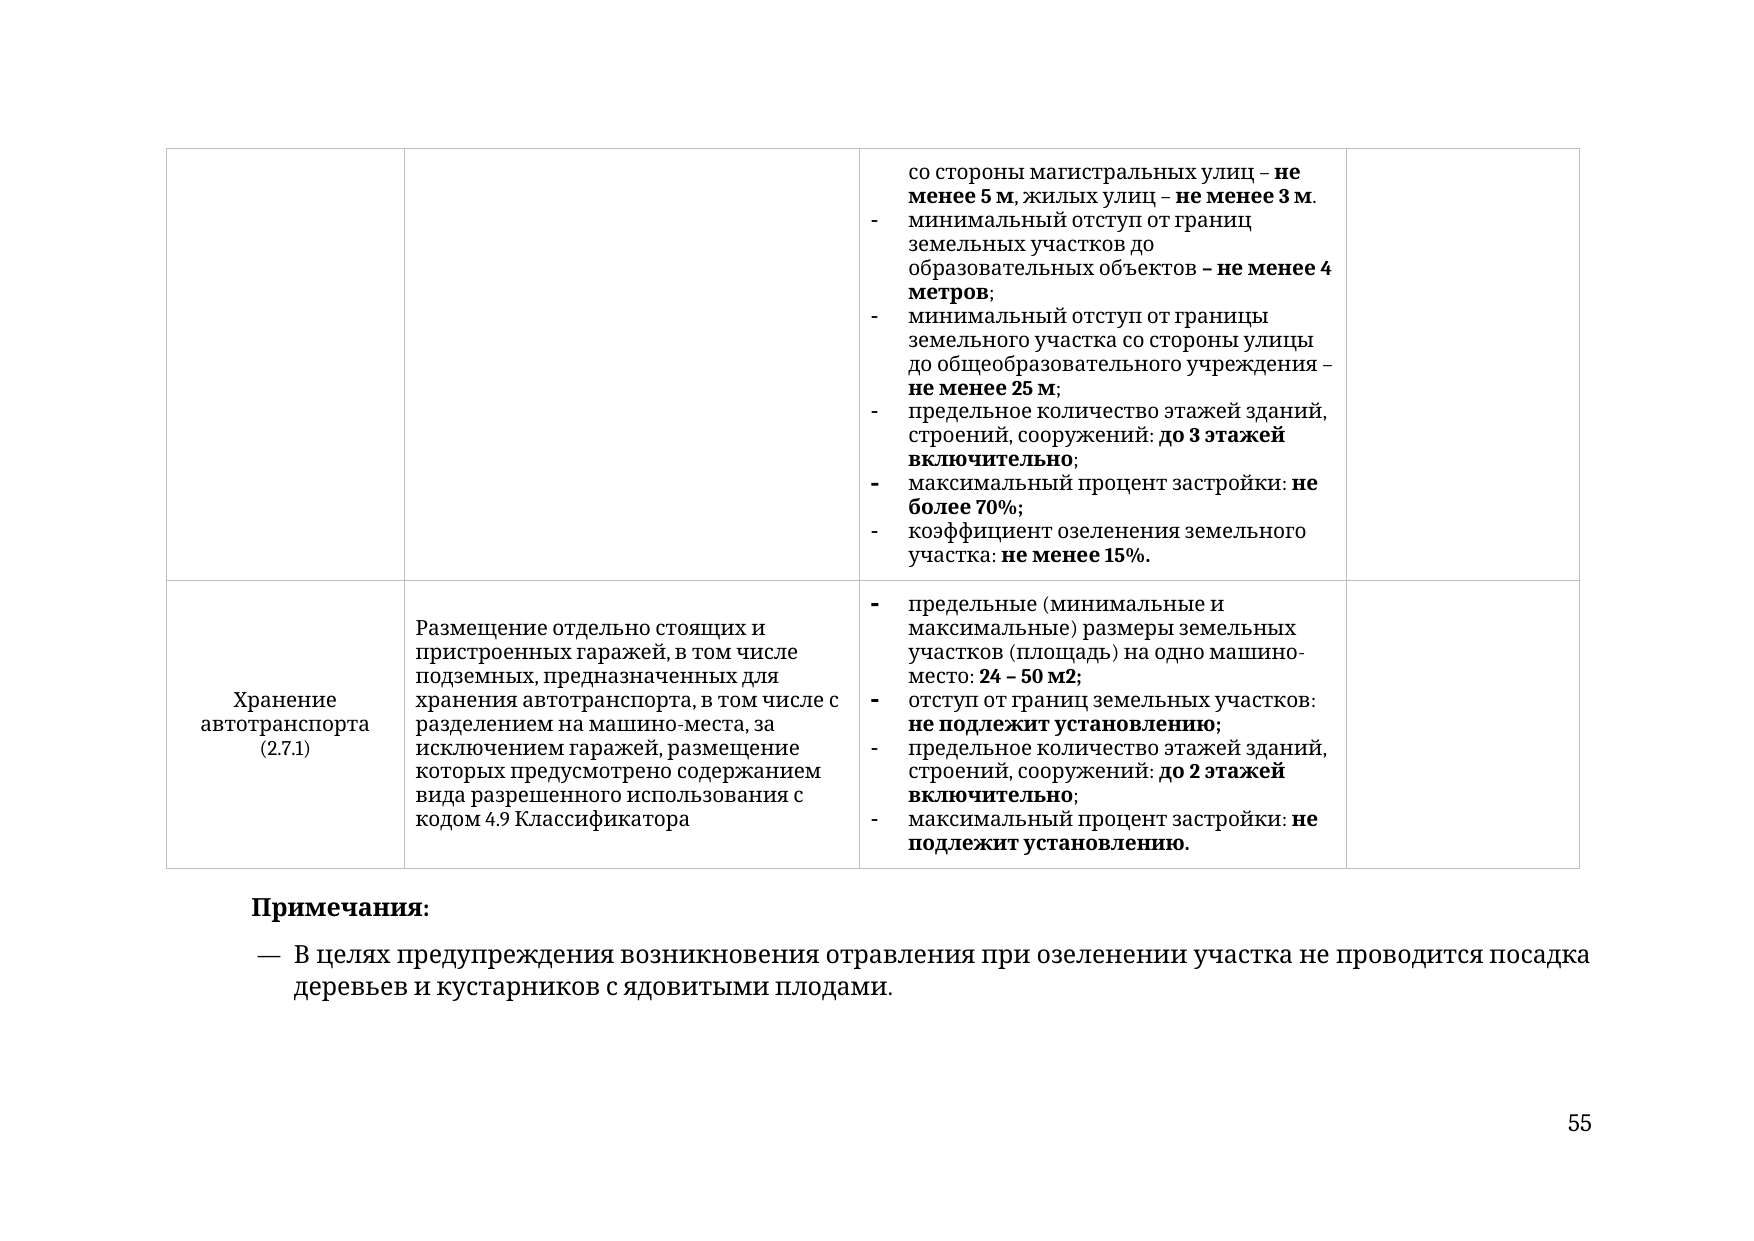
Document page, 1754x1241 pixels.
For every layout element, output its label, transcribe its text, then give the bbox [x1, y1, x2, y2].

table_cell [1347, 581, 1579, 868]
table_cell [167, 149, 404, 579]
text В целях предупреждения возникновения отравления при озеленении участка не проводится посадка деревьев и кустарников с ядовитыми плодами. [256, 941, 1591, 1001]
text Примечания: [251, 894, 1591, 922]
table_cell Размещение отдельно стоящих и пристроенных гаражей, в том числе подземных, предназначенных для хранения автотранспорта, в том числе с разделением на машино-места, за исключением гаражей, размещение которых предусмотрено содержанием вида разрешенного использования с кодом 4.9 Классификатора [405, 581, 859, 868]
table_cell предельные (минимальные и максимальные) размеры земельных участков (площадь) на одно машино-место: 24 – 50 м2; отступ от границ земельных участков: не подлежит установлению; предельное количество этажей зданий, строений, сооружений: до 2 этажей включительно; максимальный процент застройки: не подлежит установлению. [860, 581, 1346, 868]
table_cell [1347, 149, 1579, 579]
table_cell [405, 149, 859, 579]
table_cell Хранение автотранспорта (2.7.1) [167, 581, 404, 868]
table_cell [860, 149, 1346, 579]
